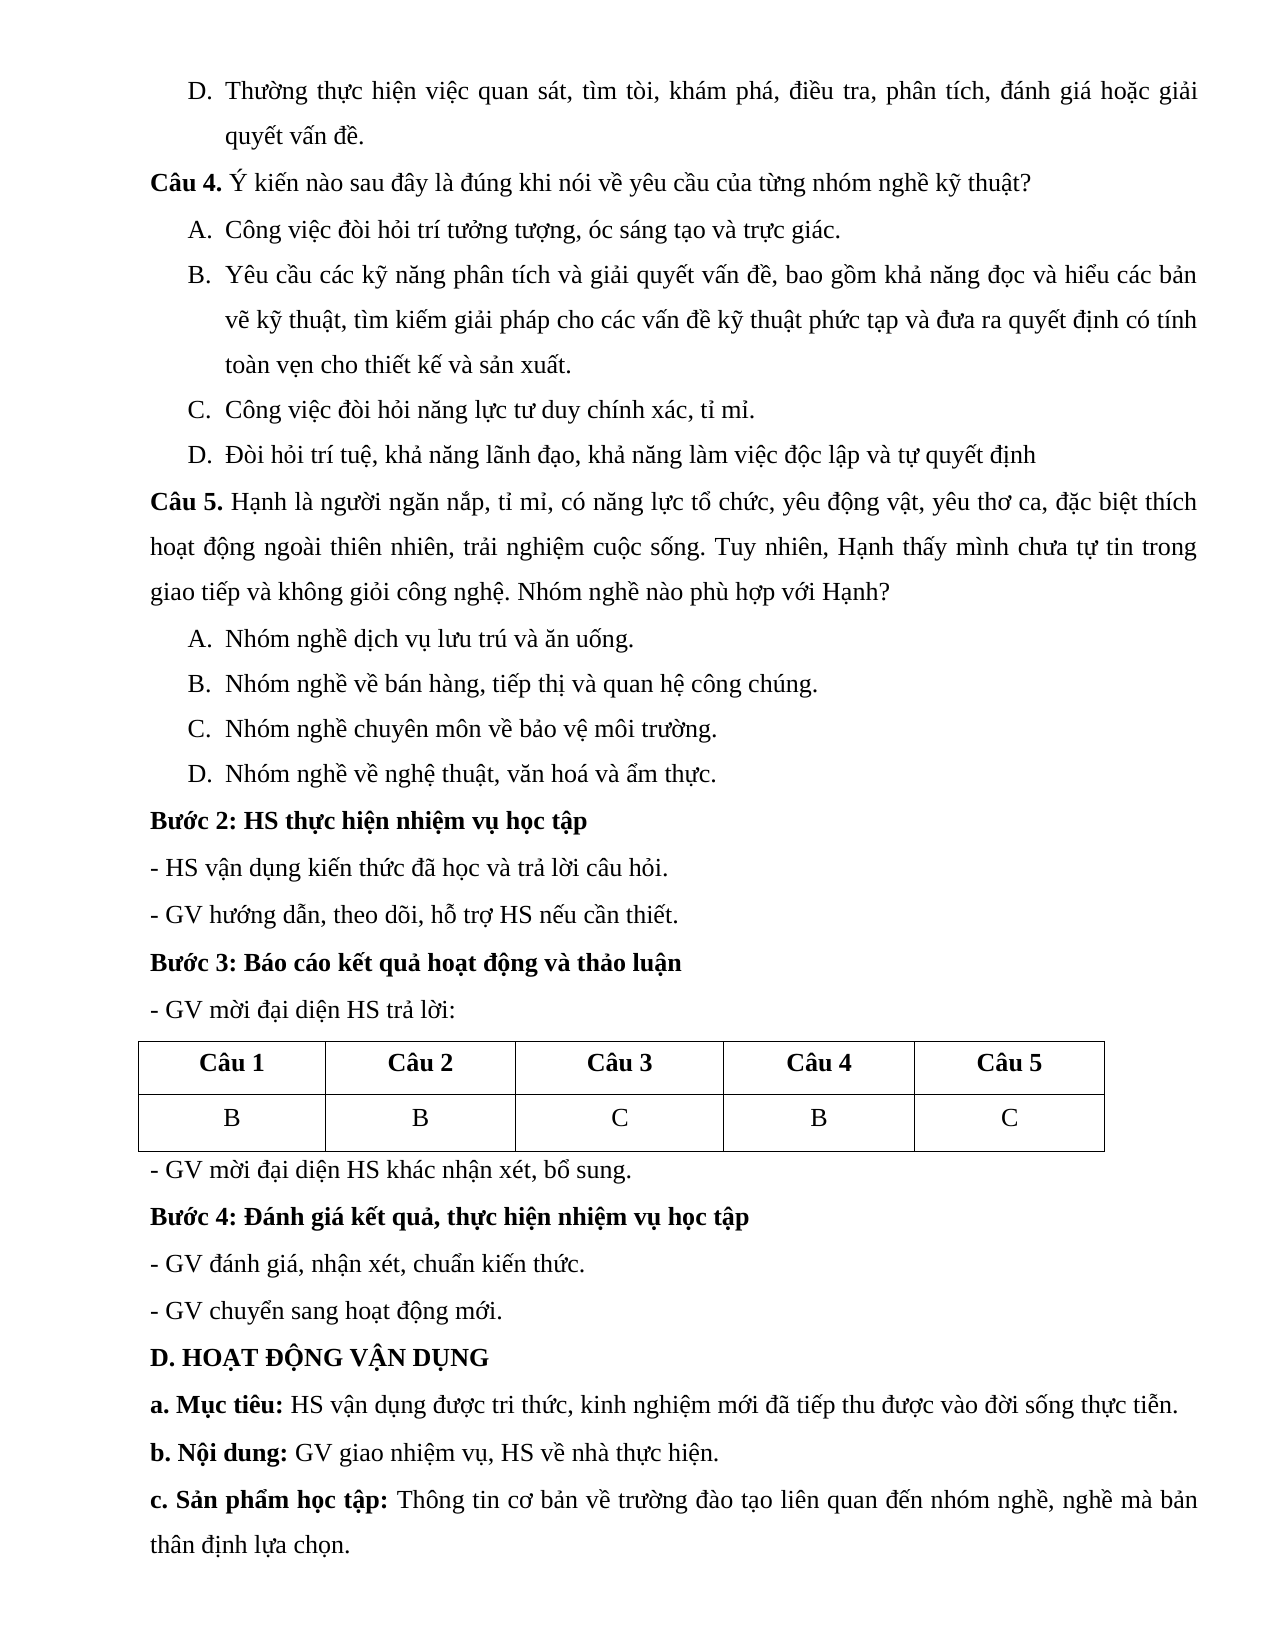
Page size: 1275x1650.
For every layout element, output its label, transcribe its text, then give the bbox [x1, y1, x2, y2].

list Công việc đòi hỏi năng lực tư duy chính xác, tỉ mỉ. [187, 394, 1200, 424]
table_header Câu 5 [915, 1042, 1104, 1094]
text Bước 3: Báo cáo kết quả hoạt động và thảo luận [150, 947, 1200, 977]
table_header Câu 3 [516, 1042, 723, 1094]
text b. Nội dung: GV giao nhiệm vụ, HS về nhà thực hiện. [150, 1437, 1200, 1467]
list Nhóm nghề dịch vụ lưu trú và ăn uống. [187, 623, 1200, 653]
text - GV mời đại diện HS khác nhận xét, bổ sung. [150, 1154, 1200, 1184]
list Nhóm nghề về bán hàng, tiếp thị và quan hệ công chúng. [187, 668, 1200, 698]
list Công việc đòi hỏi trí tưởng tượng, óc sáng tạo và trực giác. [187, 214, 1200, 244]
text - GV mời đại diện HS trả lời: [150, 994, 1200, 1024]
table_cell B [326, 1095, 515, 1151]
list Đòi hỏi trí tuệ, khả năng lãnh đạo, khả năng làm việc độc lập và tự quyết định [187, 439, 1200, 469]
list Yêu cầu các kỹ năng phân tích và giải quyết vấn đề, bao gồm khả năng đọc và hiểu các bản vẽ kỹ thuật, tìm kiếm giải pháp cho các vấn đề kỹ thuật phức tạp và đưa ra quyết định có tính toàn vẹn cho thiết kế và sản xuất. [187, 259, 1200, 379]
table_header Câu 1 [139, 1042, 325, 1094]
table_header Câu 4 [724, 1042, 914, 1094]
text - HS vận dụng kiến thức đã học và trả lời câu hỏi. [150, 852, 1200, 882]
text Bước 4: Đánh giá kết quả, thực hiện nhiệm vụ học tập [150, 1201, 1200, 1231]
table_cell B [724, 1095, 914, 1151]
text - GV chuyển sang hoạt động mới. [150, 1295, 1200, 1325]
text D. HOẠT ĐỘNG VẬN DỤNG [150, 1342, 1200, 1372]
table_cell C [915, 1095, 1104, 1151]
text c. Sản phẩm học tập: Thông tin cơ bản về trường đào tạo liên quan đến nhóm nghề, nghề mà bản thân định lựa chọn. [150, 1484, 1200, 1559]
text Bước 2: HS thực hiện nhiệm vụ học tập [150, 805, 1200, 835]
text - GV đánh giá, nhận xét, chuẩn kiến thức. [150, 1248, 1200, 1278]
text Câu 4. Ý kiến nào sau đây là đúng khi nói về yêu cầu của từng nhóm nghề kỹ thuật? [150, 167, 1200, 197]
table_header Câu 2 [326, 1042, 515, 1094]
text Câu 5. Hạnh là người ngăn nắp, tỉ mỉ, có năng lực tổ chức, yêu động vật, yêu thơ ca, đặc biệt thích hoạt động ngoài thiên nhiên, trải nghiệm cuộc sống. Tuy nhiên, Hạnh thấy mình chưa tự tin trong giao tiếp và không giỏi công nghệ. Nhóm nghề nào phù hợp với Hạnh? [150, 486, 1200, 606]
table_cell B [139, 1095, 325, 1151]
list Thường thực hiện việc quan sát, tìm tòi, khám phá, điều tra, phân tích, đánh giá hoặc giải quyết vấn đề. [187, 75, 1200, 150]
list Nhóm nghề về nghệ thuật, văn hoá và ẩm thực. [187, 758, 1200, 788]
table_cell C [516, 1095, 723, 1151]
text - GV hướng dẫn, theo dõi, hỗ trợ HS nếu cần thiết. [150, 899, 1200, 929]
list Nhóm nghề chuyên môn về bảo vệ môi trường. [187, 713, 1200, 743]
text a. Mục tiêu: HS vận dụng được tri thức, kinh nghiệm mới đã tiếp thu được vào đời sống thực tiễn. [150, 1389, 1200, 1419]
